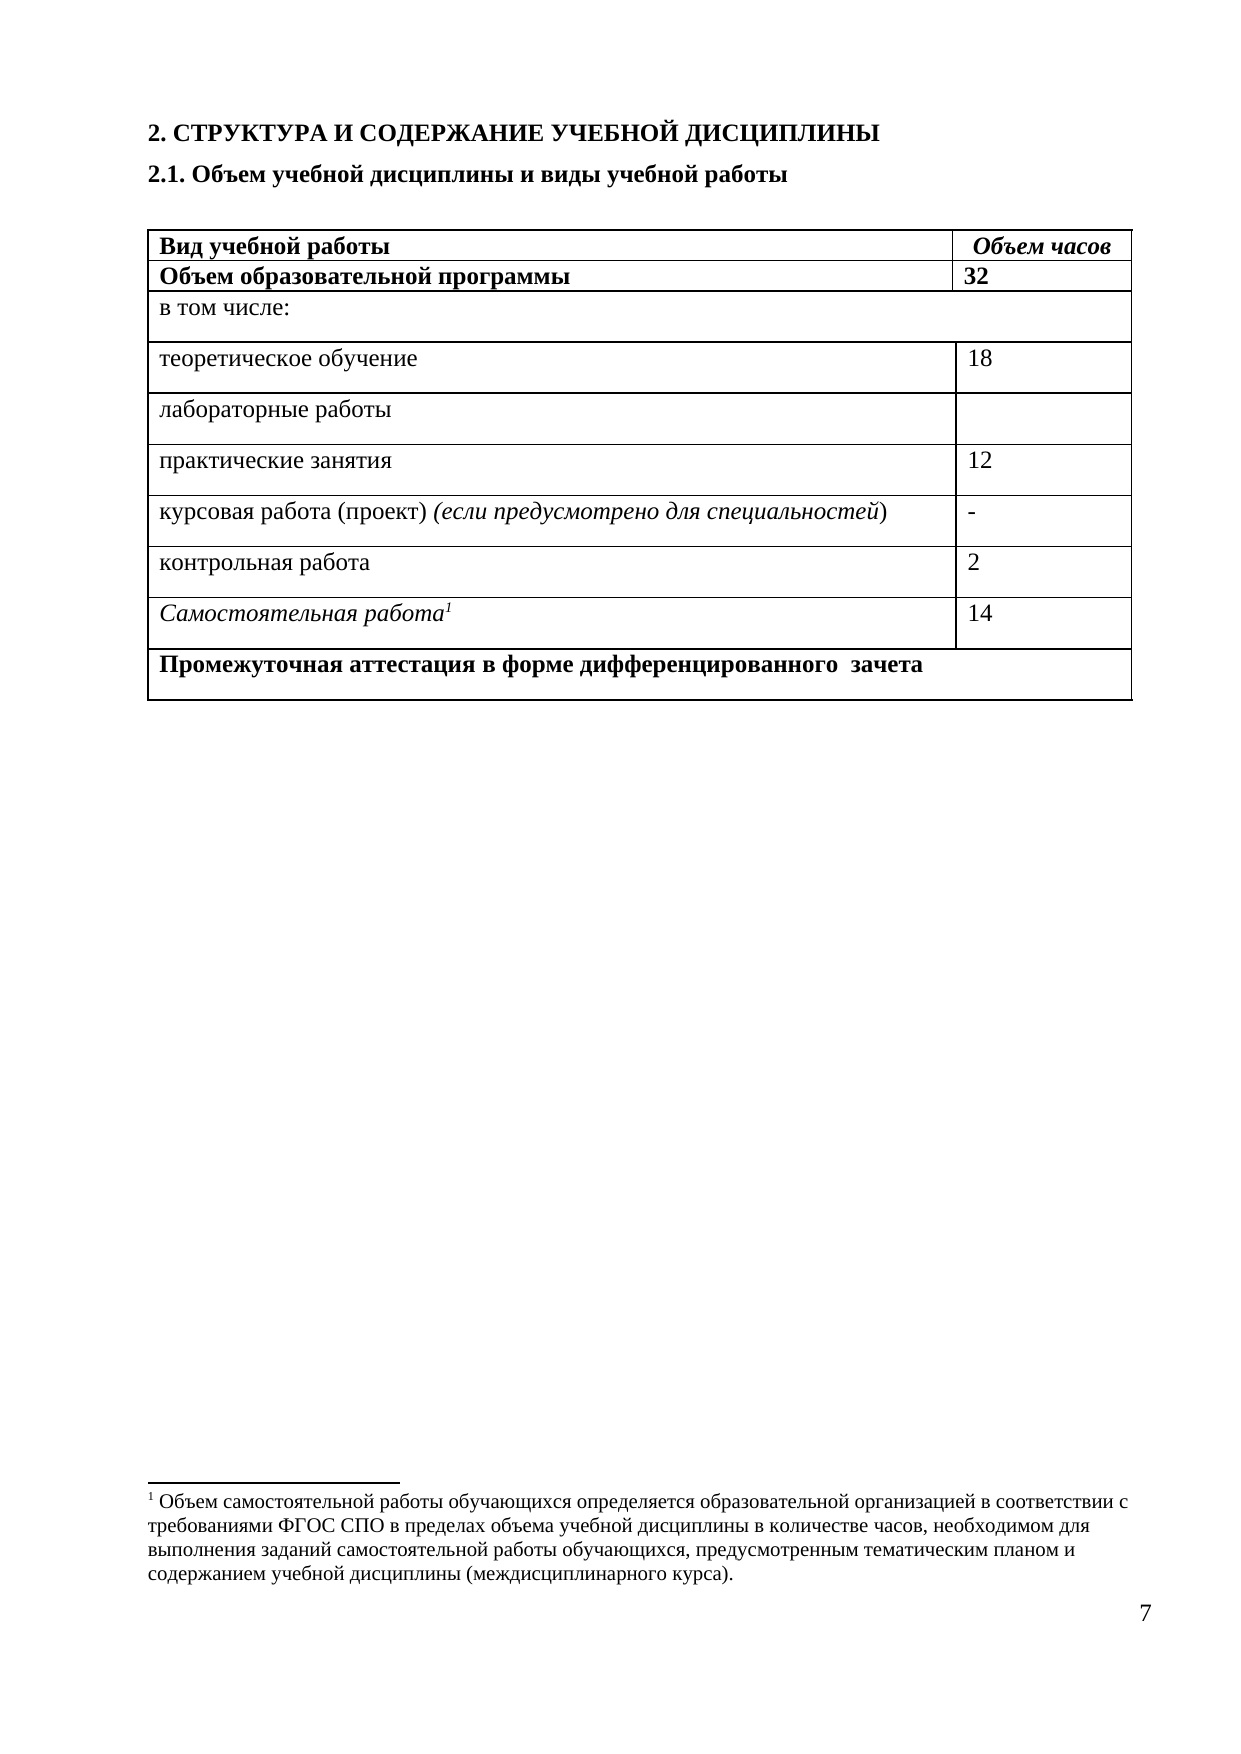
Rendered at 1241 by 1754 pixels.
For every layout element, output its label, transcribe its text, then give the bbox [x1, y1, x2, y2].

table_cell Самостоятельная работа [149, 598, 955, 648]
table_cell 14 [957, 598, 1131, 648]
text 2.1. Объем учебной дисциплины и виды учебной работы [148, 159, 1152, 188]
table_cell 32 [953, 261, 1131, 290]
table_cell курсовая работа (проект) (если предусмотрено для специальностей) [149, 496, 955, 546]
table_cell контрольная работа [149, 547, 955, 597]
table_cell [956, 650, 1131, 699]
table_cell 12 [957, 445, 1131, 494]
table_cell Объем образовательной программы [149, 261, 952, 290]
table_header Объем часов [953, 231, 1131, 260]
table_cell [957, 394, 1131, 443]
table_cell теоретическое обучение [149, 343, 955, 392]
table_cell Промежуточная аттестация в форме дифференцированного зачета [149, 650, 956, 699]
table_cell практические занятия [149, 445, 955, 494]
text 2. СТРУКТУРА И СОДЕРЖАНИЕ УЧЕБНОЙ ДИСЦИПЛИНЫ [148, 118, 1152, 147]
table_cell лабораторные работы [149, 394, 955, 443]
table_cell 18 [957, 343, 1131, 392]
table_cell 2 [957, 547, 1131, 597]
table_cell в том числе: [149, 292, 1131, 341]
table_cell - [957, 496, 1131, 546]
table_header Вид учебной работы [149, 231, 952, 260]
